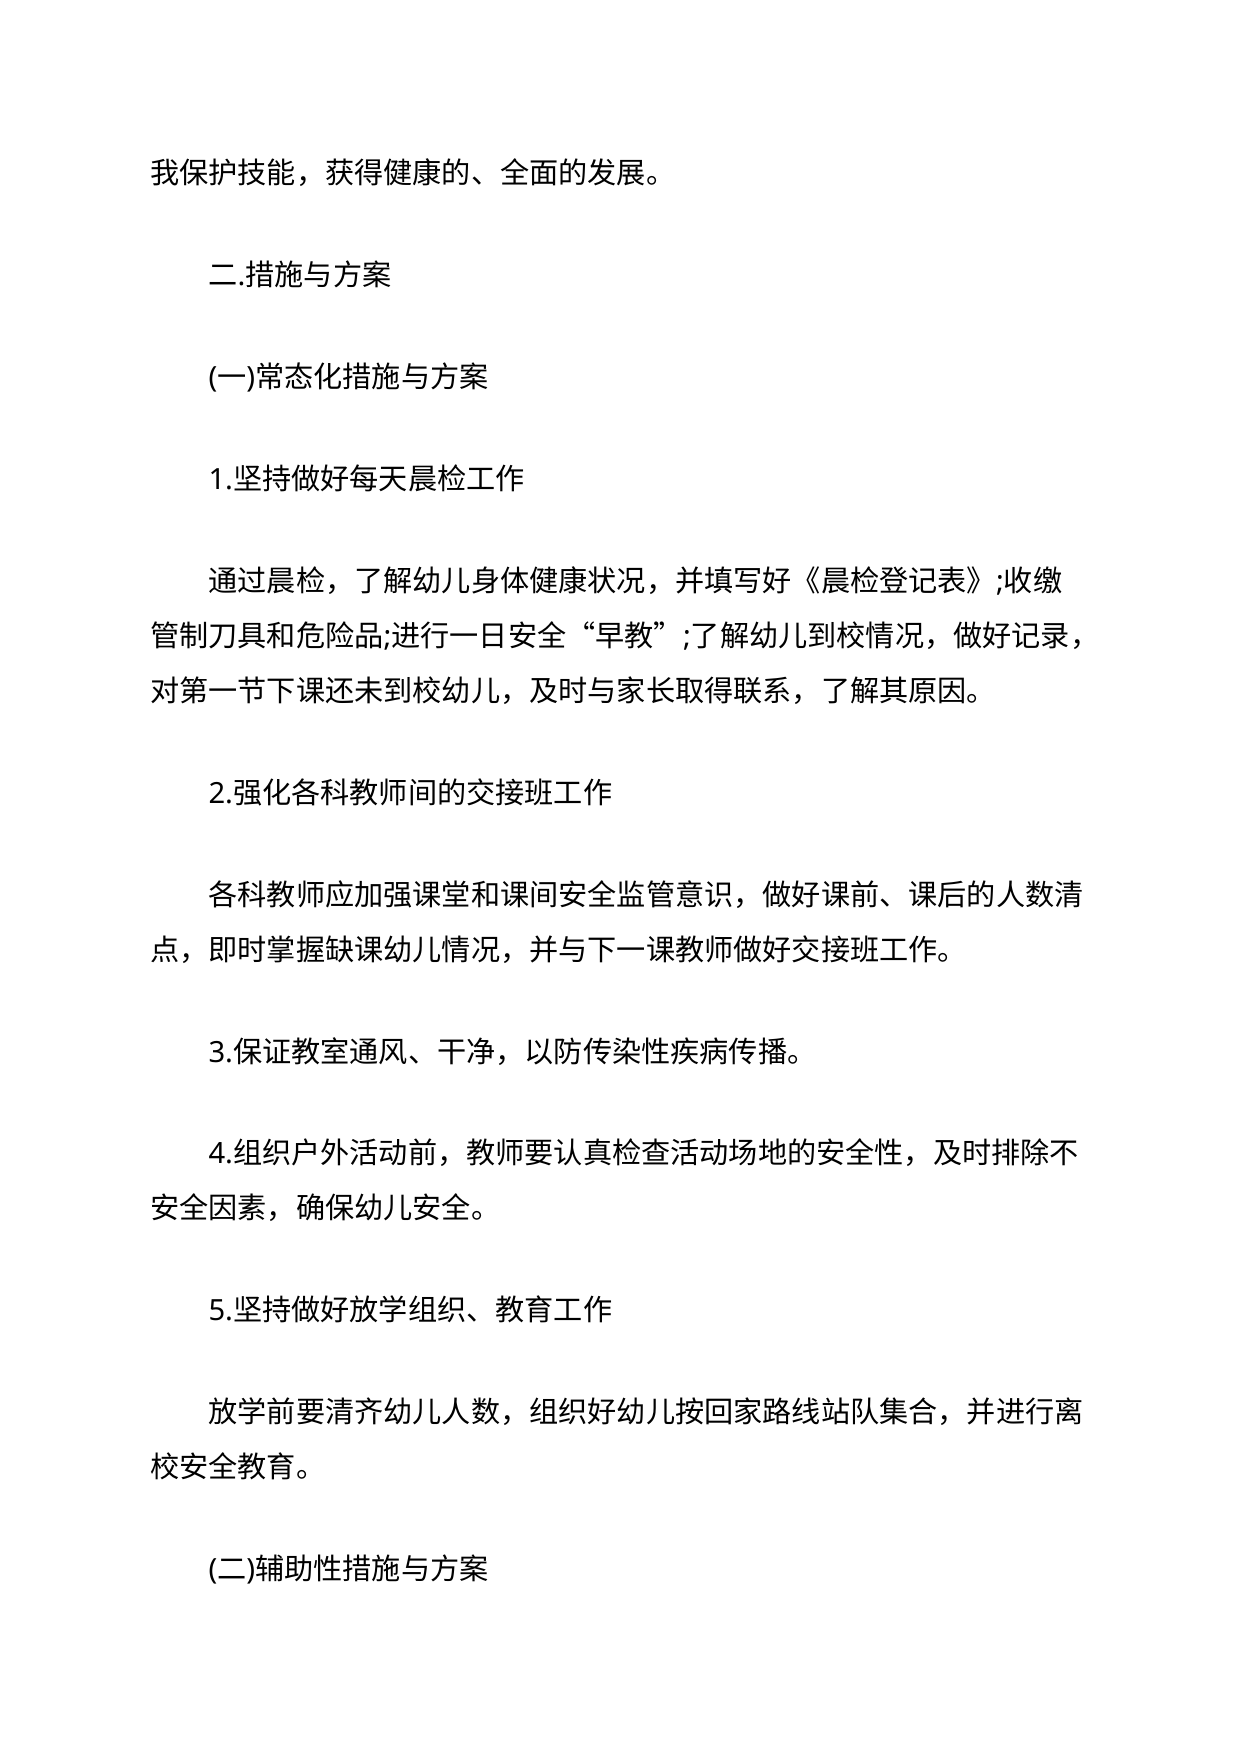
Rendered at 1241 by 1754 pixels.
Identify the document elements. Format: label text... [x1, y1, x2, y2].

text 5.坚持做好放学组织、教育工作 [150, 1287, 1090, 1329]
text (二)辅助性措施与方案 [150, 1546, 1090, 1588]
text 通过晨检，了解幼儿身体健康状况，并填写好《晨检登记表》;收缴管制刀具和危险品;进行一日安全“早教”;了解幼儿到校情况，做好记录，对第一节下课还未到校幼儿，及时与家长取得联系，了解其原因。 [150, 558, 1090, 710]
text 各科教师应加强课堂和课间安全监管意识，做好课前、课后的人数清点，即时掌握缺课幼儿情况，并与下一课教师做好交接班工作。 [150, 871, 1090, 969]
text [150, 150, 1090, 192]
text 二.措施与方案 [150, 252, 1090, 294]
text 放学前要清齐幼儿人数，组织好幼儿按回家路线站队集合，并进行离校安全教育。 [150, 1389, 1090, 1486]
text 2.强化各科教师间的交接班工作 [150, 769, 1090, 812]
text (一)常态化措施与方案 [150, 354, 1090, 396]
text 4.组织户外活动前，教师要认真检查活动场地的安全性，及时排除不安全因素，确保幼儿安全。 [150, 1130, 1090, 1227]
text 1.坚持做好每天晨检工作 [150, 456, 1090, 498]
text 3.保证教室通风、干净，以防传染性疾病传播。 [150, 1028, 1090, 1071]
